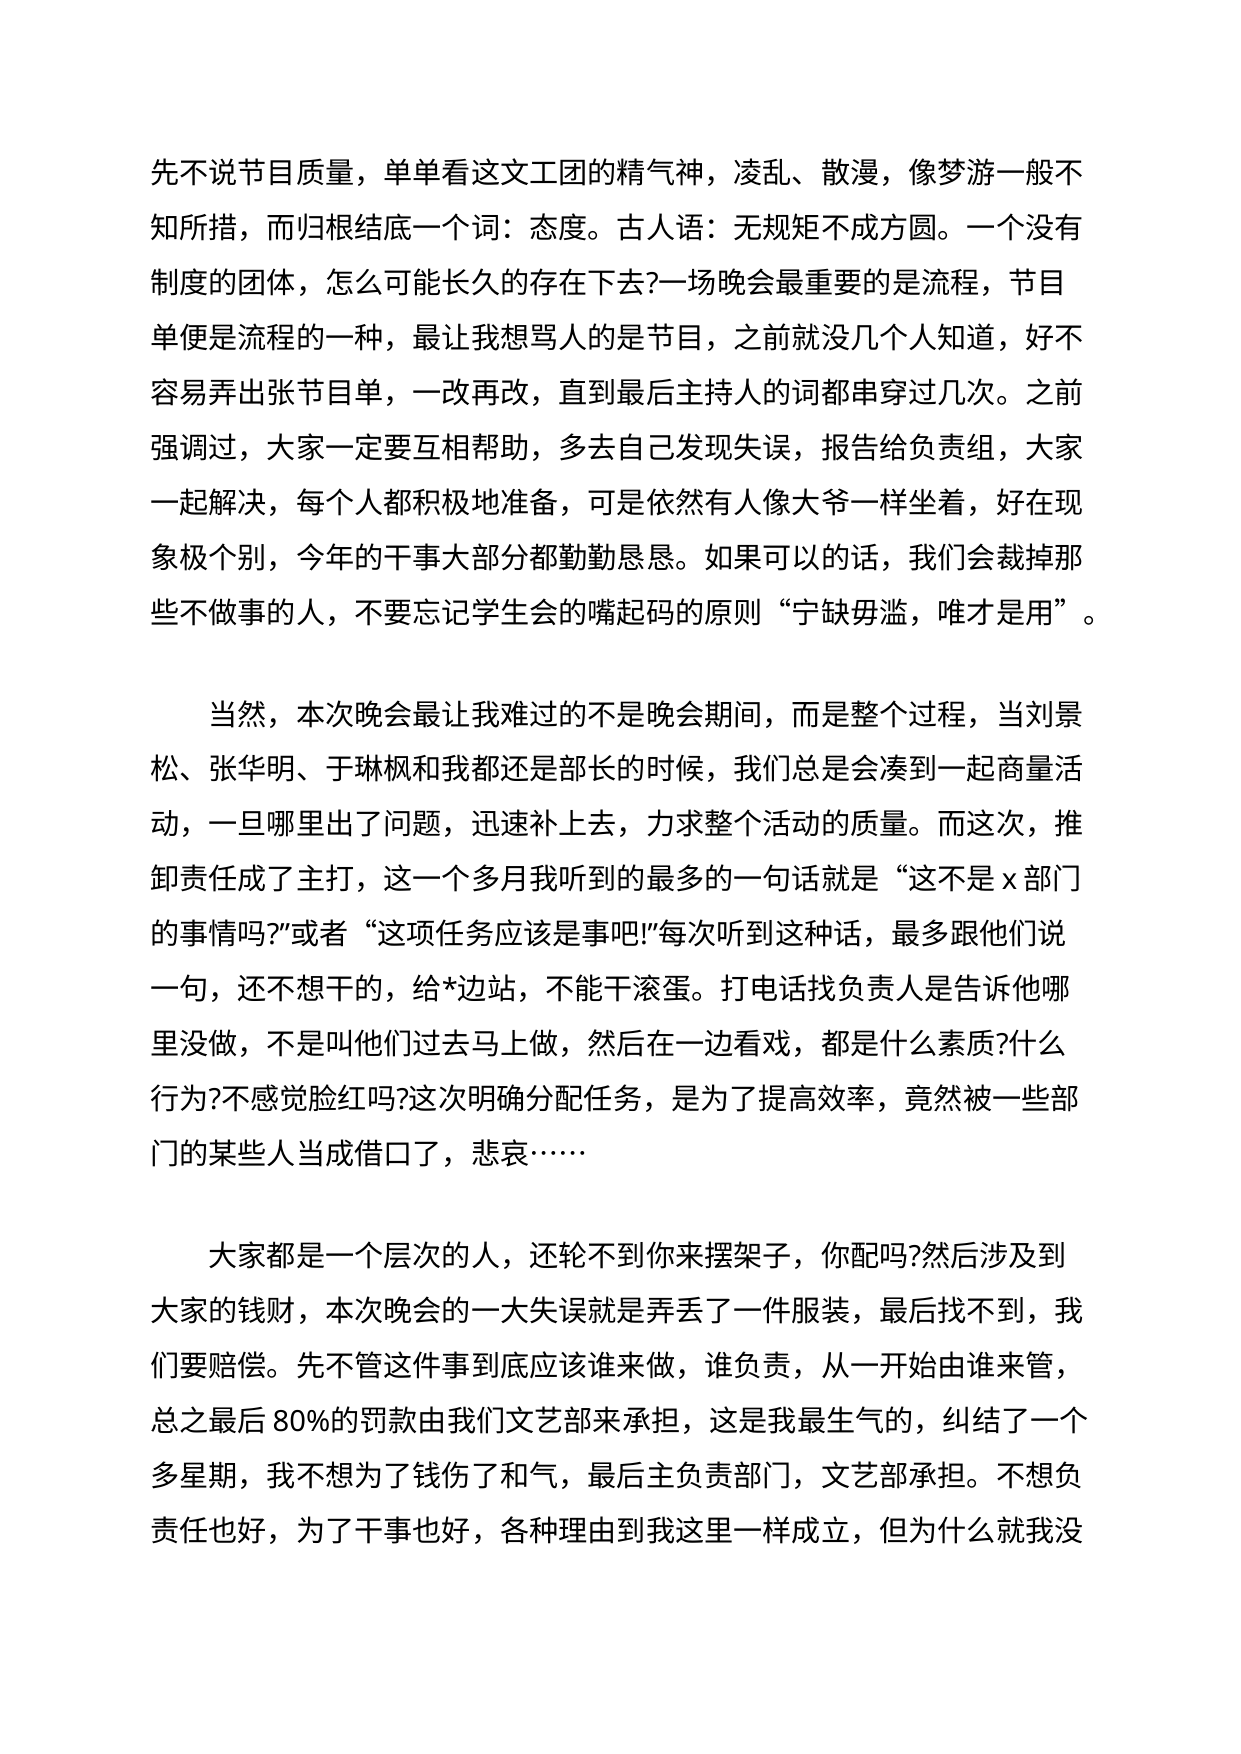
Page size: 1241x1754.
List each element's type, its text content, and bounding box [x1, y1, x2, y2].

text 当然，本次晚会最让我难过的不是晚会期间，而是整个过程，当刘景松、张华明、于琳枫和我都还是部长的时候，我们总是会凑到一起商量活动，一旦哪里出了问题，迅速补上去，力求整个活动的质量。而这次，推卸责任成了主打，这一个多月我听到的最多的一句话就是“这不是x部门的事情吗?”或者“这项任务应该是事吧!”每次听到这种话，最多跟他们说一句，还不想干的，给*边站，不能干滚蛋。打电话找负责人是告诉他哪里没做，不是叫他们过去马上做，然后在一边看戏，都是什么素质?什么行为?不感觉脸红吗?这次明确分配任务，是为了提高效率，竟然被一些部门的某些人当成借口了，悲哀…… [150, 691, 1090, 1173]
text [150, 150, 1090, 632]
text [150, 1232, 1090, 1549]
